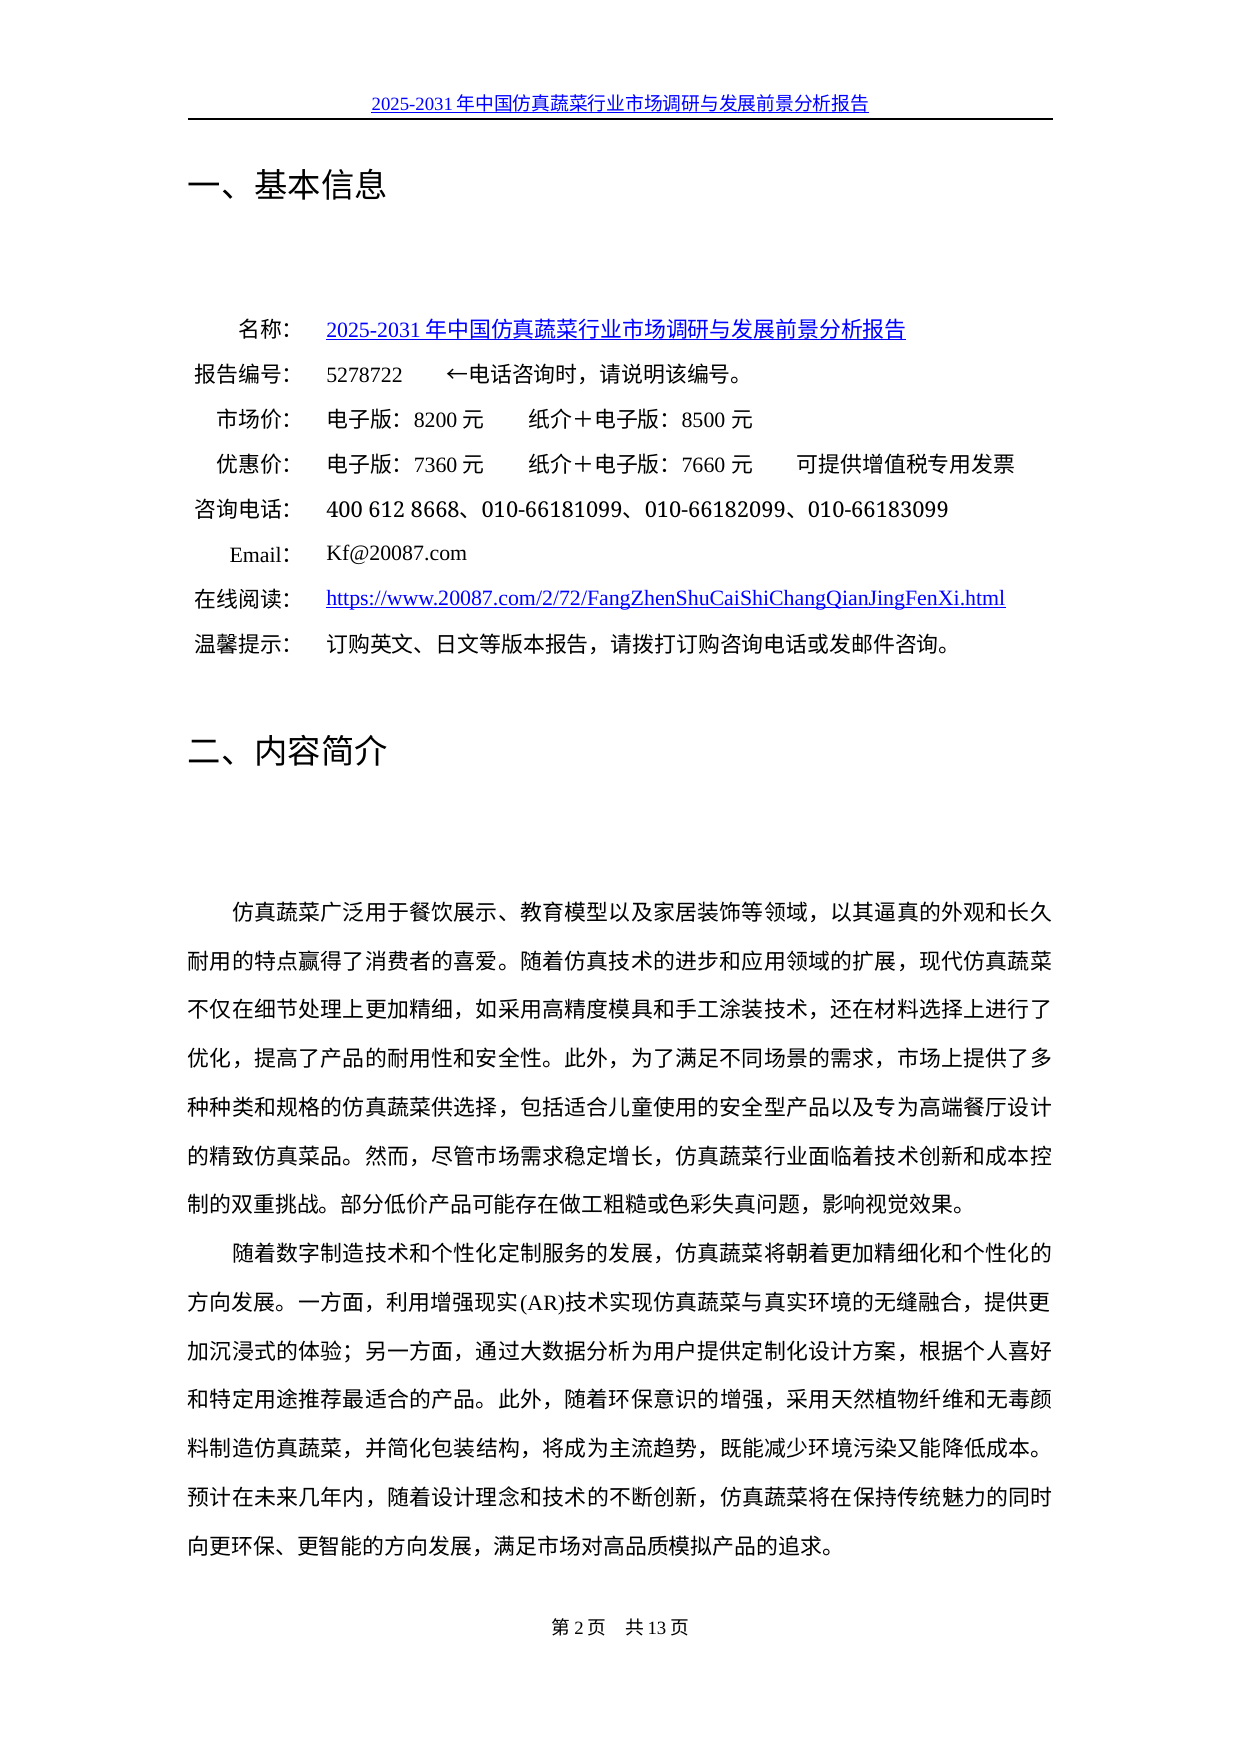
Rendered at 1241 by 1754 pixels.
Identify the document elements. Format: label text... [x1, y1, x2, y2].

table_cell 市场价： [167, 402, 315, 447]
table_header 2025-2031年中国仿真蔬菜行业市场调研与发展前景分析报告 [315, 312, 1073, 357]
table_cell 电子版：7360 元 纸介＋电子版：7660 元 可提供增值税专用发票 [315, 447, 1073, 492]
table_cell 400 612 8668、010-66181099、010-66182099、010-66183099 [315, 492, 1073, 537]
table_cell 在线阅读： [167, 582, 315, 627]
table_cell 优惠价： [167, 447, 315, 492]
table_cell 订购英文、日文等版本报告，请拨打订购咨询电话或发邮件咨询。 [315, 627, 1073, 672]
table_cell Kf@20087.com [315, 537, 1073, 582]
table_cell 报告编号： [167, 357, 315, 402]
title 二、内容简介 [187, 717, 1053, 782]
table_cell 咨询电话： [167, 492, 315, 537]
title 一、基本信息 [187, 150, 1053, 215]
table_cell 温馨提示： [167, 627, 315, 672]
table_cell 电子版：8200 元 纸介＋电子版：8500 元 [315, 402, 1073, 447]
table_header 名称： [167, 312, 315, 357]
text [187, 894, 1053, 1561]
table_cell 5278722 ←电话咨询时，请说明该编号。 [315, 357, 1073, 402]
table_cell Email： [167, 537, 315, 582]
table_cell [315, 582, 1073, 627]
